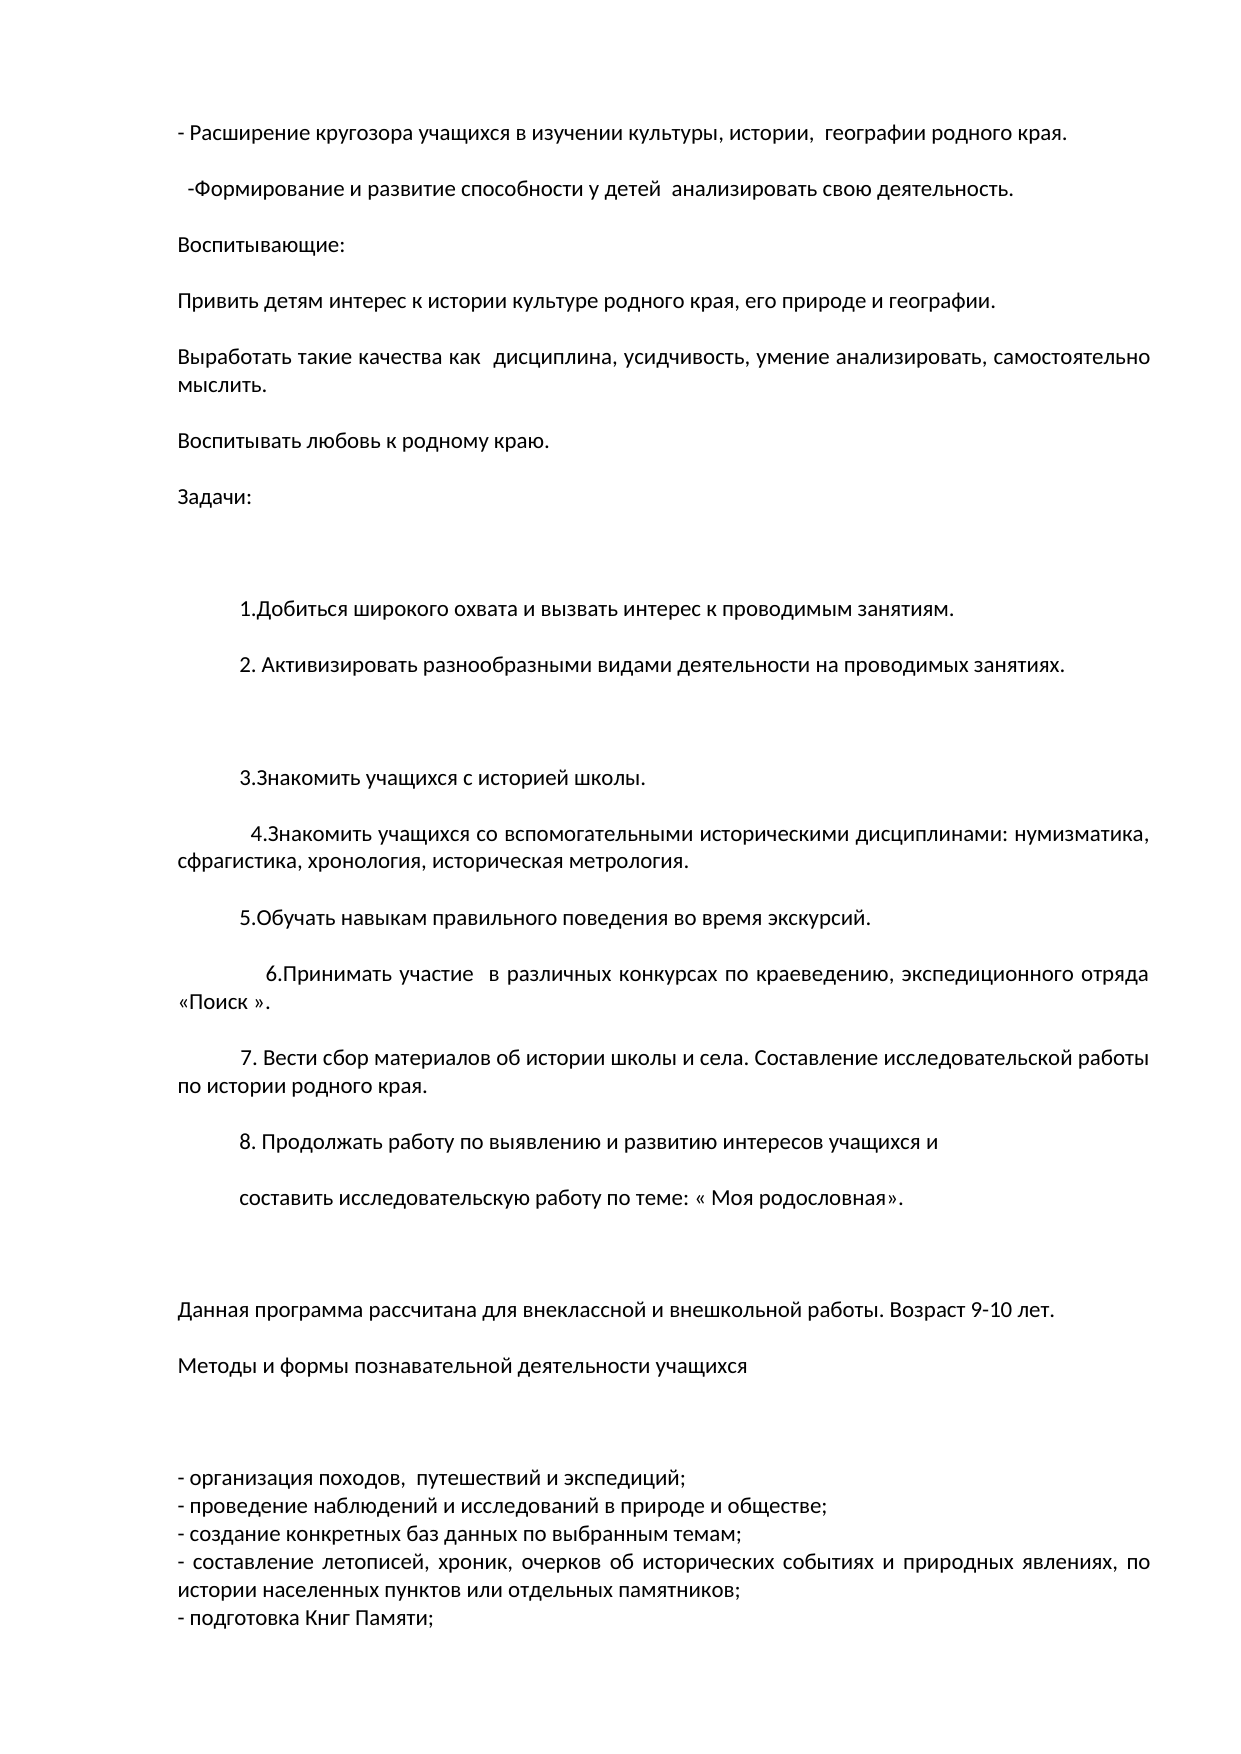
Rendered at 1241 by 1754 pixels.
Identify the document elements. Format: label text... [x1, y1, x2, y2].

text Воспитывающие: [177, 230, 1152, 258]
text Задачи: [177, 482, 1152, 510]
text 8. Продолжать работу по выявлению и развитию интересов учащихся и [177, 1127, 1152, 1155]
text - проведение наблюдений и исследований в природе и обществе; [177, 1491, 1152, 1519]
text 1.Добиться широкого охвата и вызвать интерес к проводимым занятиям. [177, 594, 1152, 622]
text 7. Вести сбор материалов об истории школы и села. Составление исследовательской работы по истории родного края. [177, 1043, 1152, 1099]
text Методы и формы познавательной деятельности учащихся [177, 1351, 1152, 1379]
text - составление летописей, хроник, очерков об исторических событиях и природных явлениях, по истории населенных пунктов или отдельных памятников; [177, 1547, 1152, 1603]
text Привить детям интерес к истории культуре родного края, его природе и географии. [177, 286, 1152, 314]
text 3.Знакомить учащихся с историей школы. [177, 763, 1152, 791]
text - организация походов, путешествий и экспедиций; [177, 1463, 1152, 1491]
text составить исследовательскую работу по теме: « Моя родословная». [177, 1183, 1152, 1211]
text 5.Обучать навыкам правильного поведения во время экскурсий. [177, 903, 1152, 931]
text - Расширение кругозора учащихся в изучении культуры, истории, географии родного края. [177, 118, 1152, 146]
text Воспитывать любовь к родному краю. [177, 426, 1152, 454]
text Выработать такие качества как дисциплина, усидчивость, умение анализировать, самостоятельно мыслить. [177, 342, 1152, 398]
text 4.Знакомить учащихся со вспомогательными историческими дисциплинами: нумизматика, сфрагистика, хронология, историческая метрология. [177, 819, 1152, 875]
text -Формирование и развитие способности у детей анализировать свою деятельность. [177, 174, 1152, 202]
text 6.Принимать участие в различных конкурсах по краеведению, экспедиционного отряда «Поиск ». [177, 959, 1152, 1015]
text - создание конкретных баз данных по выбранным темам; [177, 1519, 1152, 1547]
text Данная программа рассчитана для внеклассной и внешкольной работы. Возраст 9-10 лет. [177, 1295, 1152, 1323]
text 2. Активизировать разнообразными видами деятельности на проводимых занятиях. [177, 651, 1152, 678]
text - подготовка Книг Памяти; [177, 1603, 1152, 1631]
